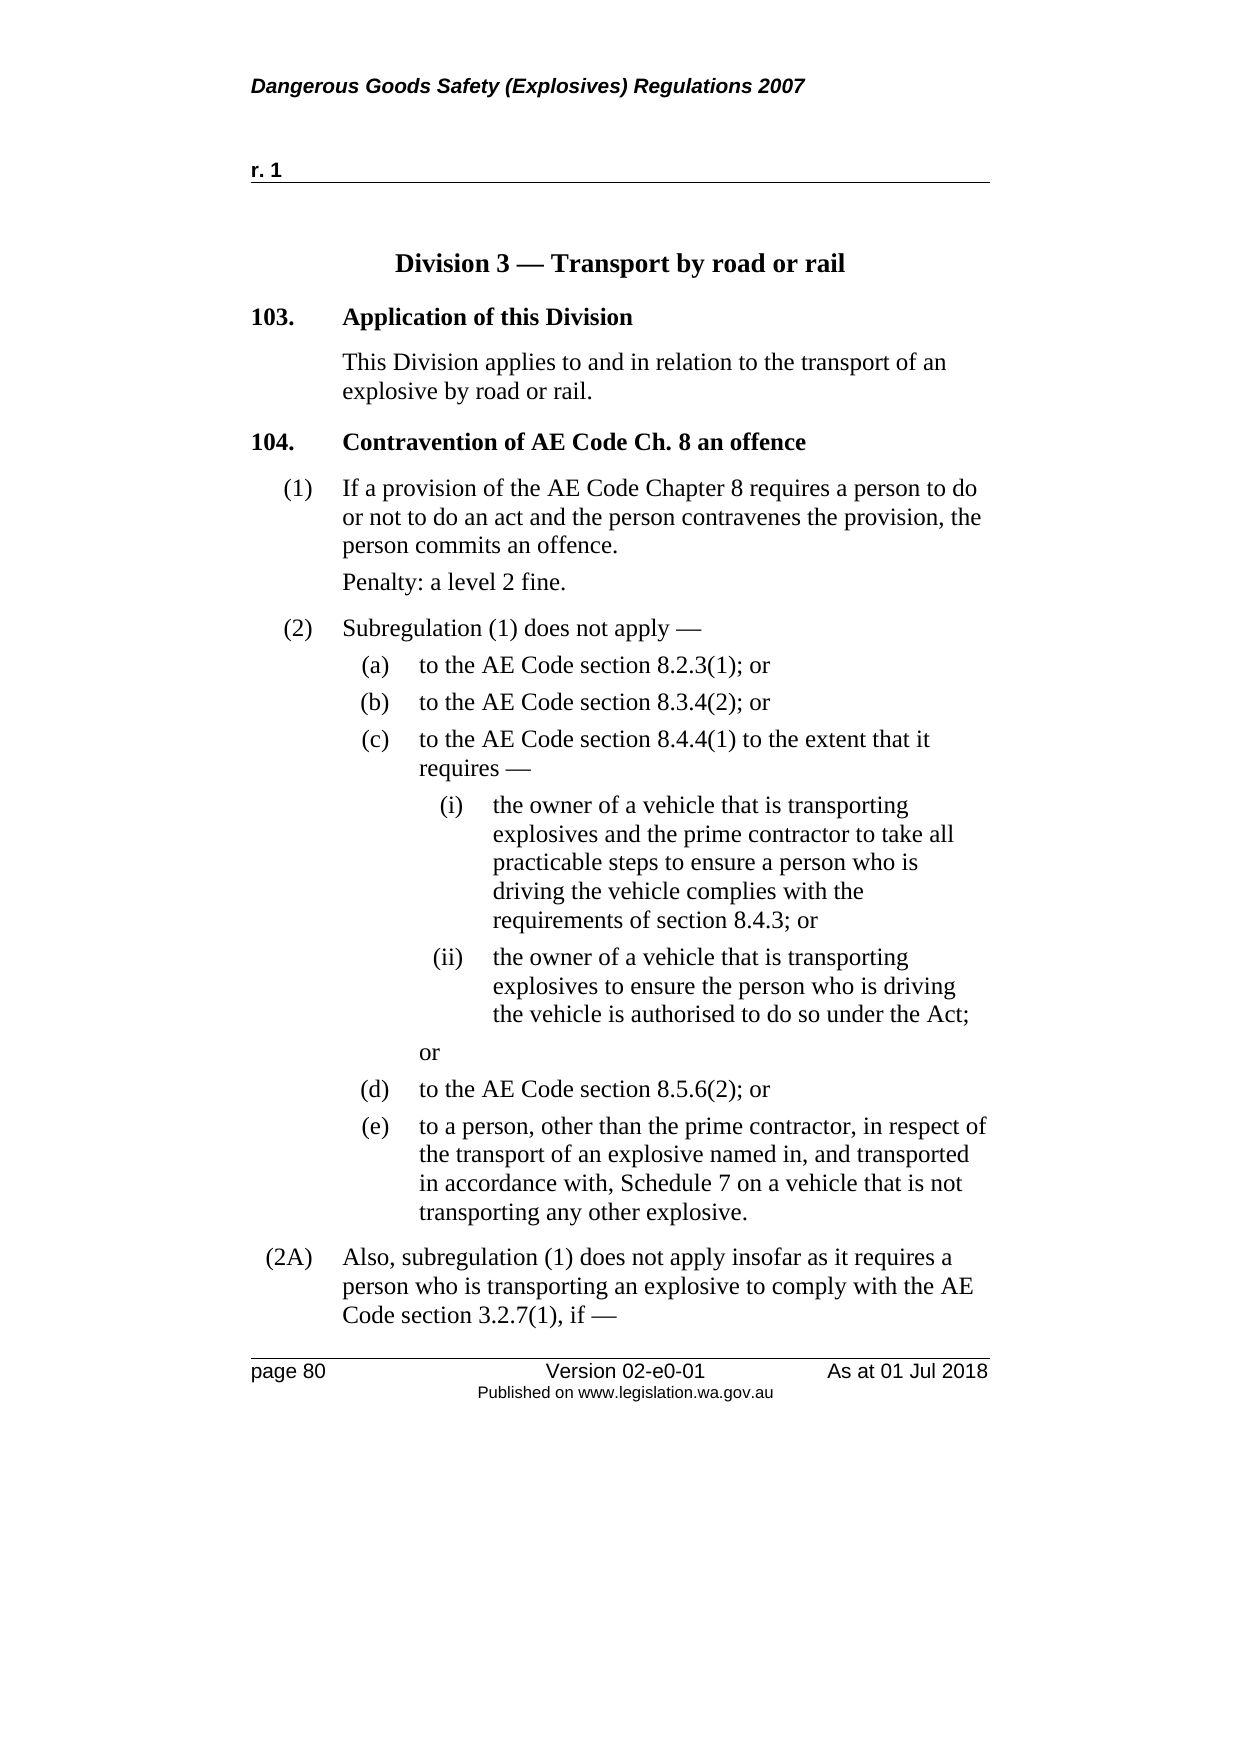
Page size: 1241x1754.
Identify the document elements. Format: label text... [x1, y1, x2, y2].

text (a) to the AE Code section 8.2.3(1); or [251, 650, 990, 679]
text (2) Subregulation (1) does not apply — [251, 613, 990, 642]
text (d) to the AE Code section 8.5.6(2); or [251, 1074, 990, 1102]
text Penalty: a level 2 fine. [251, 567, 990, 596]
text (b) to the AE Code section 8.3.4(2); or [251, 687, 990, 716]
text (e) to a person, other than the prime contractor, in respect of the transport of an explosive named in, and transported in accordance with, Schedule 7 on a vehicle that is not transporting any other explosive. [251, 1111, 990, 1226]
subtitle Division 3 — Transport by road or rail [251, 247, 990, 279]
subtitle 104. Contravention of AE Code Ch. 8 an offence [251, 427, 990, 456]
text or [251, 1037, 990, 1065]
subtitle 103. Application of this Division [251, 302, 990, 330]
text (2A) Also, subregulation (1) does not apply insofar as it requires a person who is transporting an explosive to comply with the AE Code section 3.2.7(1), if — [251, 1242, 990, 1329]
text (i) the owner of a vehicle that is transporting explosives and the prime contractor to take all practicable steps to ensure a person who is driving the vehicle complies with the requirements of section 8.4.3; or [251, 790, 990, 934]
text (1) If a provision of the AE Code Chapter 8 requires a person to do or not to do an act and the person contravenes the provision, the person commits an offence. [251, 473, 990, 559]
text This Division applies to and in relation to the transport of an explosive by road or rail. [251, 347, 990, 404]
text (c) to the AE Code section 8.4.4(1) to the extent that it requires — [251, 724, 990, 782]
text (ii) the owner of a vehicle that is transporting explosives to ensure the person who is driving the vehicle is authorised to do so under the Act; [251, 942, 990, 1028]
